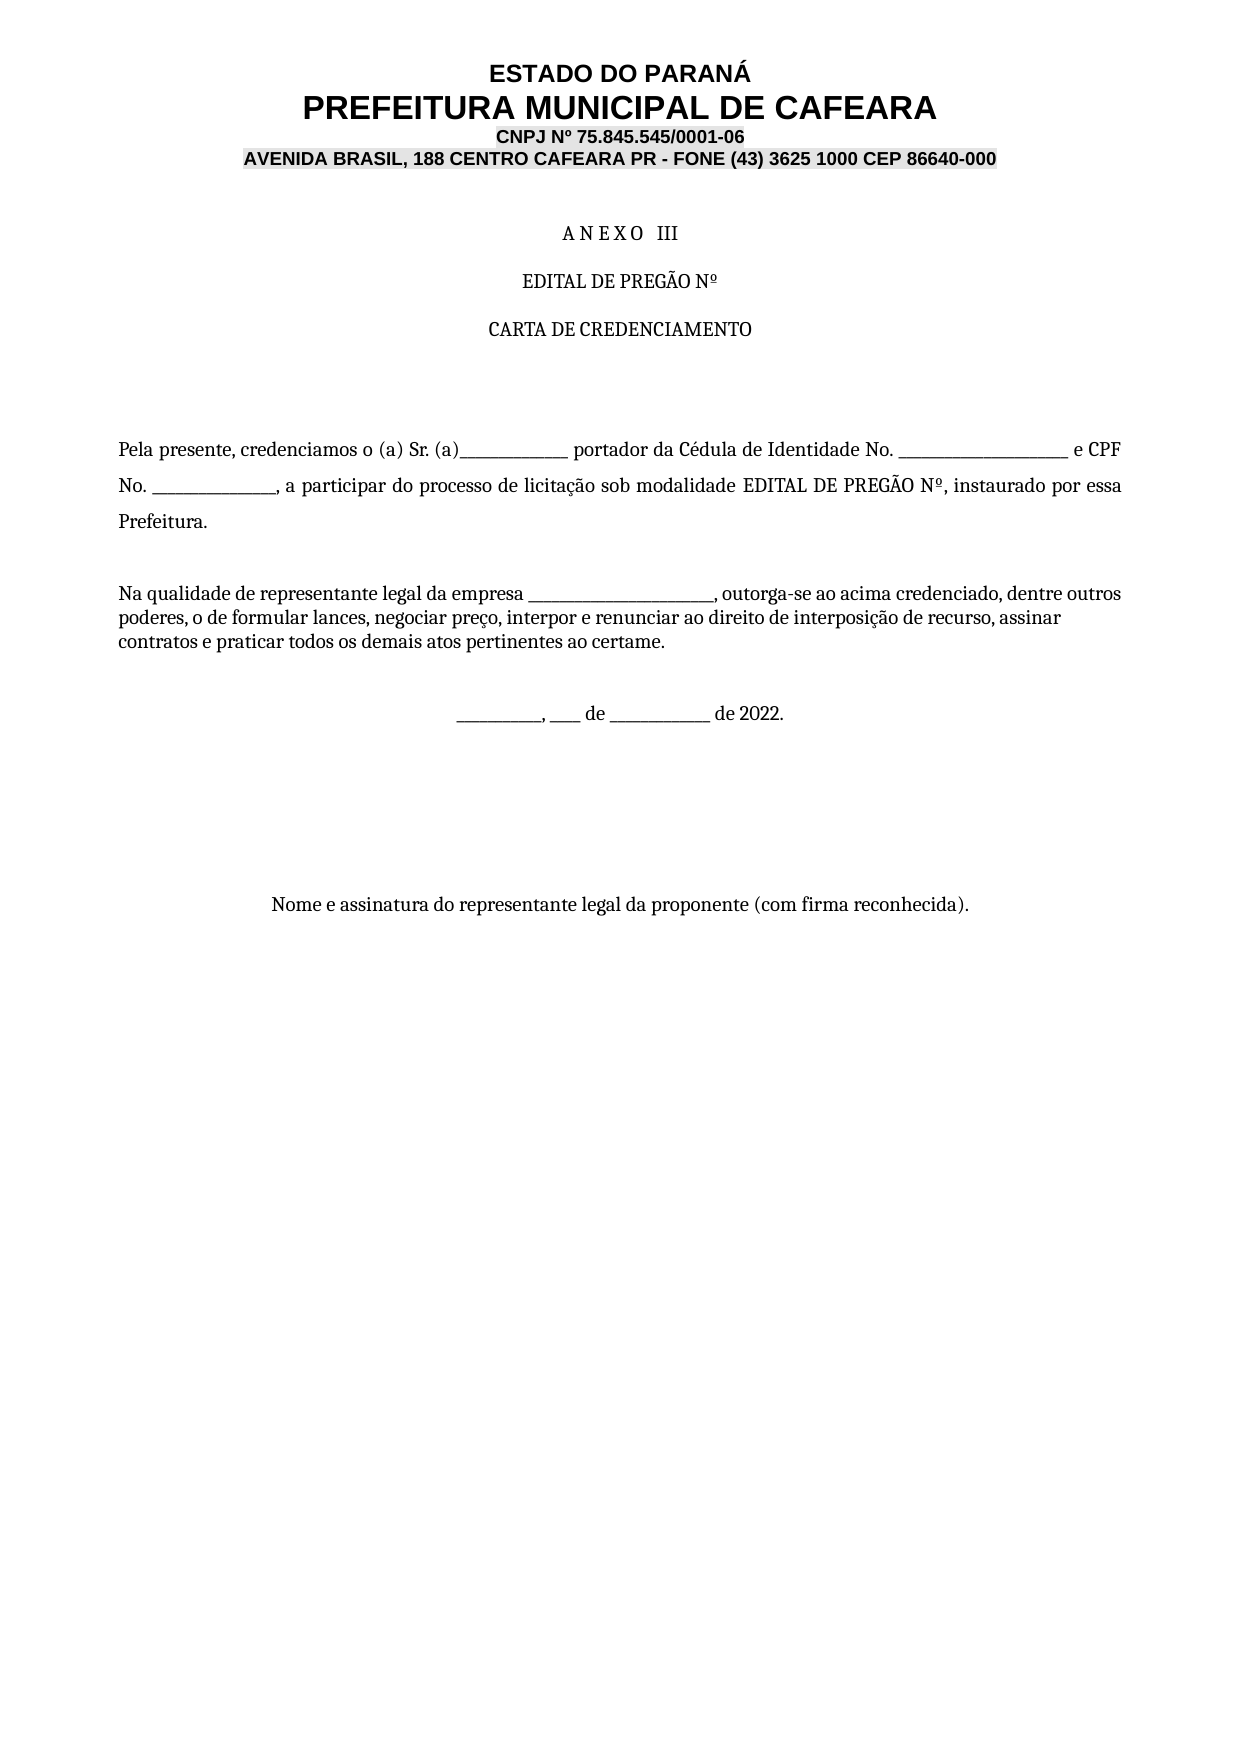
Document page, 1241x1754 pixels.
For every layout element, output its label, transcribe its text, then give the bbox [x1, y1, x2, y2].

text ___________, ____ de _____________ de 2022. [118, 701, 1122, 725]
text Na qualidade de representante legal da empresa ________________________, outorga-se ao acima credenciado, dentre outros poderes, o de formular lances, negociar preço, interpor e renunciar ao direito de interposição de recurso, assinar contratos e praticar todos os demais atos pertinentes ao certame. [118, 581, 1122, 653]
text EDITAL DE PREGÃO Nº [118, 270, 1122, 294]
text A N E X O III [118, 222, 1122, 246]
text Pela presente, credenciamos o (a) Sr. (a)______________ portador da Cédula de Identidade No. ______________________ e CPF No. ________________, a participar do processo de licitação sob modalidade EDITAL DE PREGÃO Nº, instaurado por essa Prefeitura. [118, 438, 1122, 533]
text CARTA DE CREDENCIAMENTO [118, 318, 1122, 342]
text Nome e assinatura do representante legal da proponente (com firma reconhecida). [118, 893, 1122, 917]
